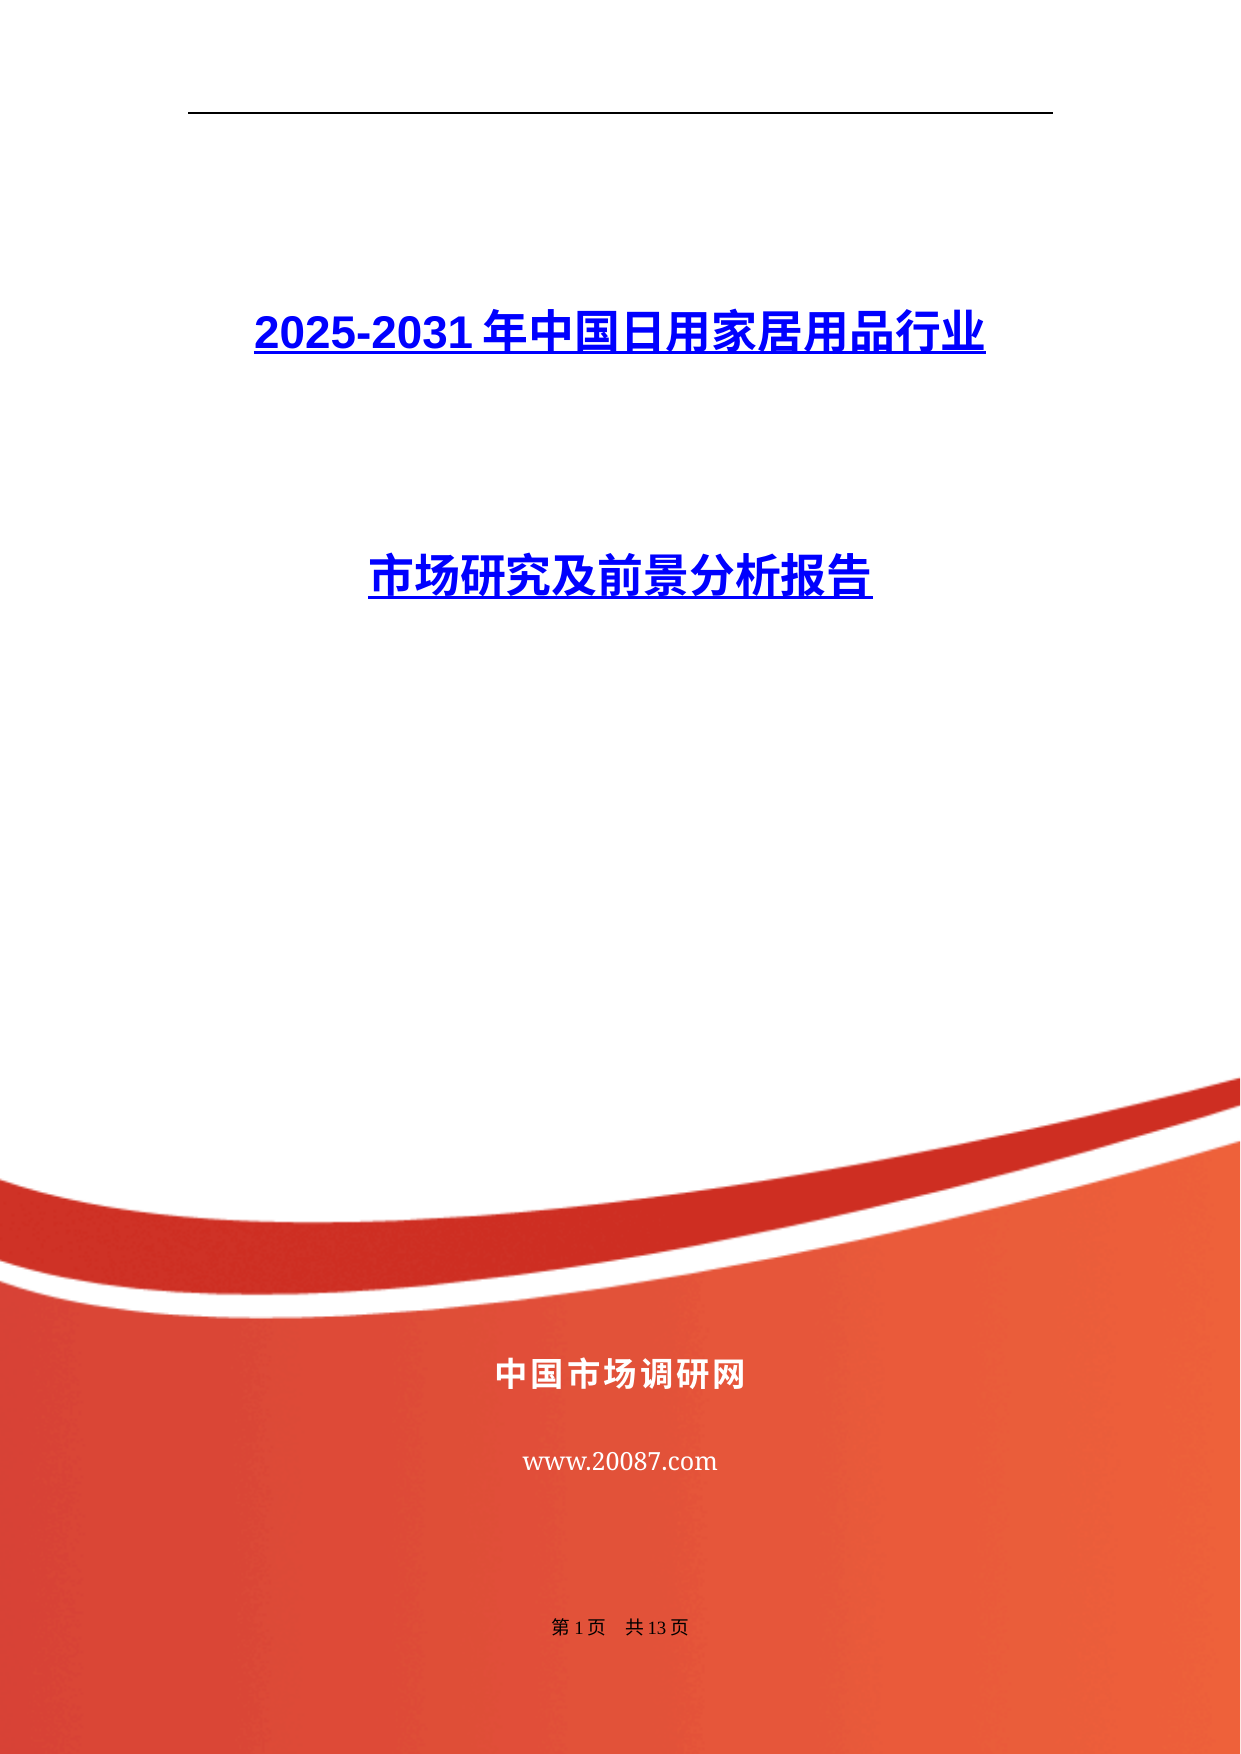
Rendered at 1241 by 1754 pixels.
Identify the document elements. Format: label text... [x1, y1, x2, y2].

text www.20087.com [187, 1428, 1053, 1493]
picture [0, 1006, 1241, 1754]
table_header 2025-2031年中国日用家居用品行业市场研究及前景分析报告 [188, 207, 1053, 773]
subtitle 中国市场调研网 [187, 1339, 1053, 1404]
